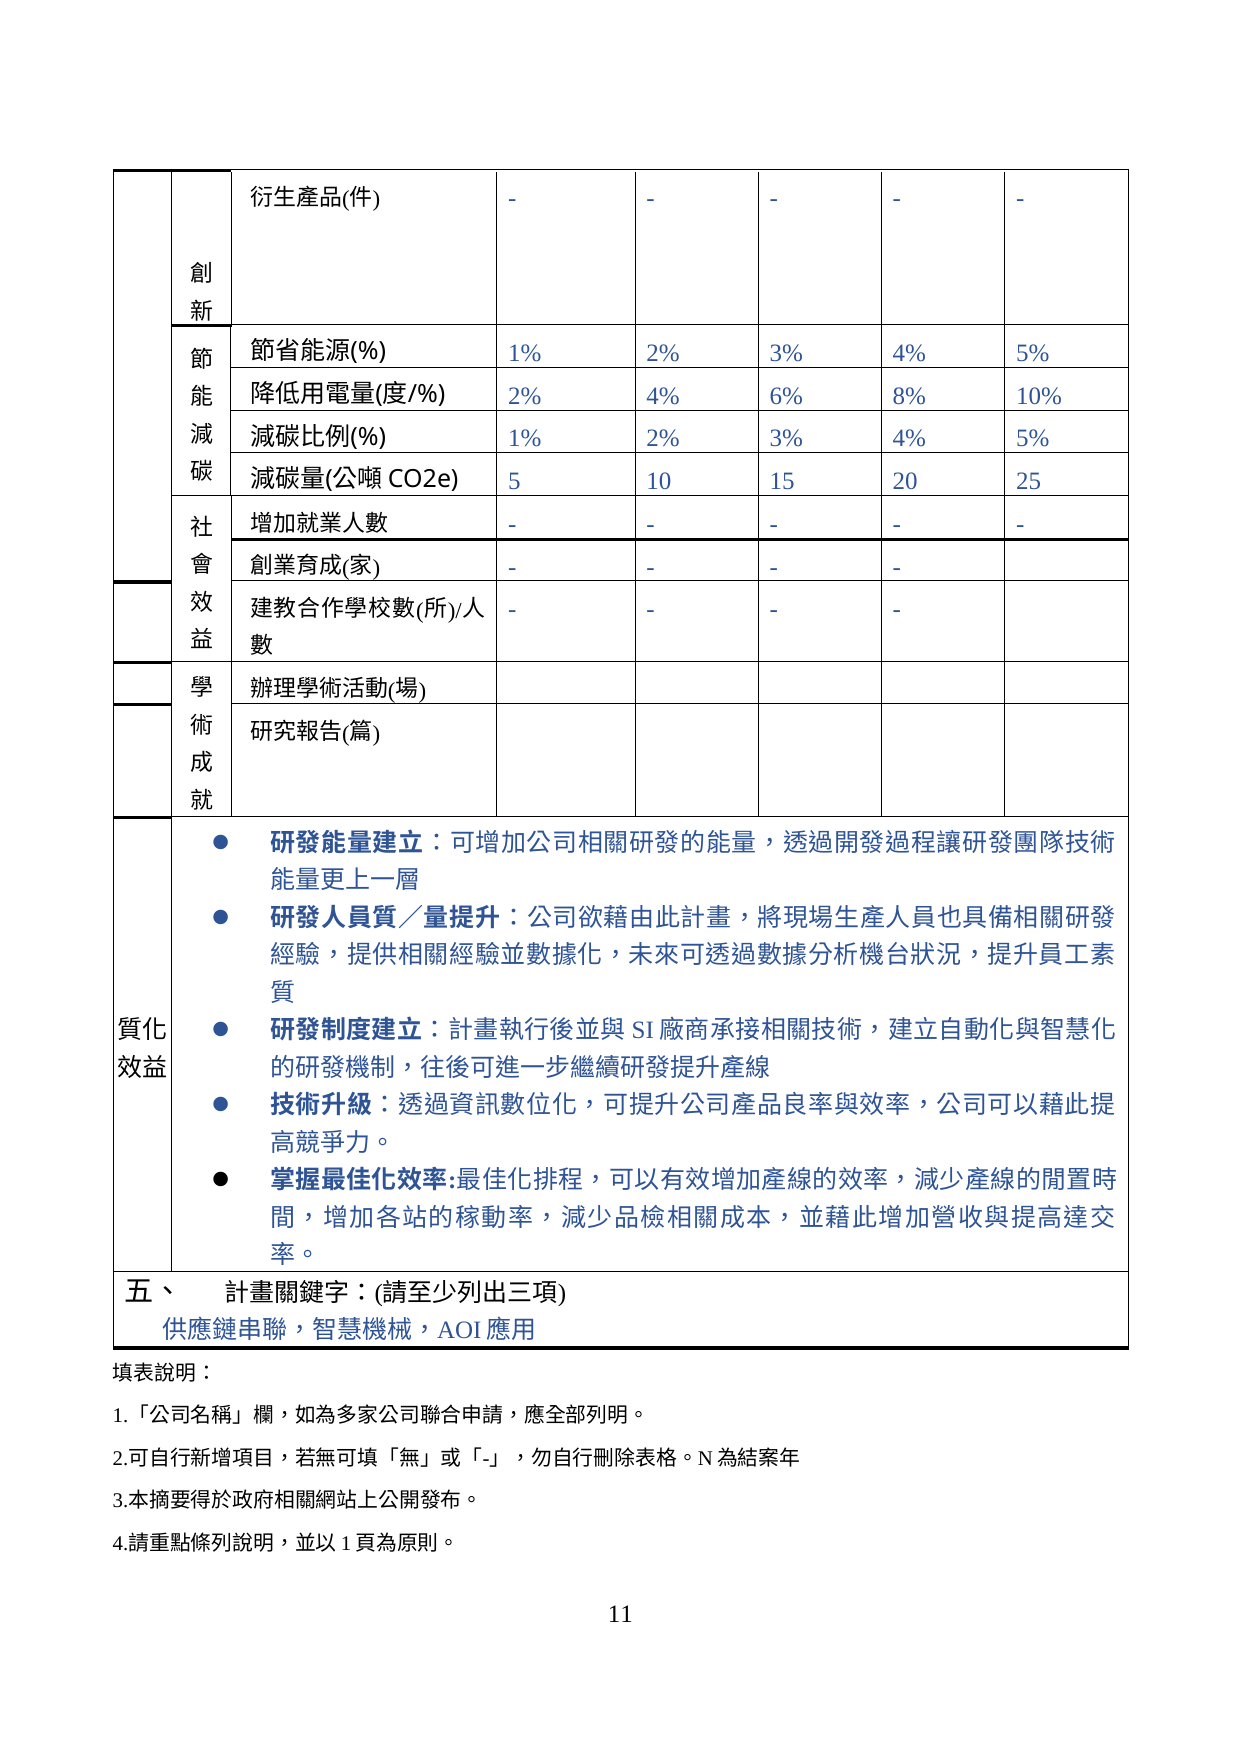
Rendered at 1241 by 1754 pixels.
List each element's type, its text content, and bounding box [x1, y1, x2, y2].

table_cell - [881, 170, 1004, 324]
text 填表說明： [112, 1349, 1128, 1392]
table_cell - [636, 541, 758, 580]
table_cell 1% [497, 325, 635, 367]
table_cell [882, 704, 1004, 816]
table_cell 4% [882, 325, 1004, 367]
table_cell 2% [636, 411, 758, 452]
table_cell - [497, 170, 635, 324]
table_cell [497, 704, 635, 816]
table_cell 6% [759, 368, 881, 409]
table_cell 衍生產品(件) [231, 170, 497, 324]
table_cell 4% [636, 368, 758, 409]
table_cell 社會 效益 [172, 496, 231, 661]
table_cell [1005, 541, 1128, 580]
table_cell 降低用電量(度/%) [231, 368, 496, 409]
table_cell 1% [497, 411, 635, 452]
table_cell [1005, 704, 1128, 816]
table_cell - [882, 496, 1004, 538]
table_cell [497, 662, 635, 703]
text 1.「公司名稱」欄，如為多家公司聯合申請，應全部列明。 [112, 1392, 1128, 1434]
text 2.可自行新增項目，若無可填「無」或「-」，勿自行刪除表格。N為結案年 [112, 1434, 1128, 1477]
table_cell [114, 706, 171, 816]
table_cell 5% [1005, 411, 1128, 452]
table_cell [114, 584, 171, 661]
table_cell 5% [1005, 325, 1128, 367]
table_cell [1005, 662, 1128, 703]
table_cell [114, 664, 171, 703]
table_cell [636, 662, 758, 703]
table_cell 節省能源(%) [231, 325, 496, 367]
table_cell 4% [882, 411, 1004, 452]
table_cell 15 [759, 453, 881, 495]
table_cell - [759, 581, 881, 661]
table_cell 3% [759, 325, 881, 367]
table_cell - [759, 541, 881, 580]
table_cell - [882, 541, 1004, 580]
text 4.請重點條列說明，並以1頁為原則。 [112, 1519, 1128, 1562]
table_cell 增加就業人數 [232, 496, 496, 538]
table_cell 8% [882, 368, 1004, 409]
table_cell 學術 成就 [172, 662, 231, 816]
table_cell 25 [1005, 453, 1128, 495]
table_cell - [497, 541, 635, 580]
table_cell - [758, 170, 881, 324]
table_cell 計畫關鍵字：(請至少列出三項) 供應鏈串聯，智慧機械，AOI應用 [114, 1272, 1128, 1346]
table_cell 10 [636, 453, 758, 495]
table_cell [882, 662, 1004, 703]
table_cell 減碳量(公噸CO2e) [231, 453, 496, 495]
table_cell - [635, 170, 758, 324]
table_cell 減碳比例(%) [231, 411, 496, 452]
table_cell - [759, 496, 881, 538]
table_cell - [497, 496, 635, 538]
table_cell - [636, 496, 758, 538]
table_cell 研究報告(篇) [232, 704, 496, 816]
table_cell 創業育成(家) [232, 541, 496, 580]
table_cell [759, 662, 881, 703]
table_cell 2% [497, 368, 635, 409]
table_cell 研發能量建立：可增加公司相關研發的能量，透過開發過程讓研發團隊技術能量更上一層 研發人員質∕量提升：公司欲藉由此計畫，將現場生產人員也具備相關研發經驗，提供相關經驗並數據化，未來可透過數據分析機台狀況，提升員工素質 研發制度建立：計畫執行後並與SI廠商承接相關技術，建立自動化與智慧化的研發機制，往後可進一步繼續研發提升產線 技術升級：透過資訊數位化，可提升公司產品良率與效率，公司可以藉此提高競爭力。 掌握最佳化效率:最佳化排程，可以有效增加產線的效率，減少產線的閒置時間，增加各站的稼動率，減少品檢相關成本，並藉此增加營收與提高達交率。 [172, 817, 1128, 1271]
table_cell 5 [497, 453, 635, 495]
table_cell 10% [1005, 368, 1128, 409]
table_cell 20 [882, 453, 1004, 495]
text 3.本摘要得於政府相關網站上公開發布。 [112, 1477, 1128, 1519]
table_cell 節能減碳 [172, 327, 230, 495]
table_cell 2% [636, 325, 758, 367]
table_cell [636, 704, 758, 816]
table_cell 質化效益 [114, 819, 171, 1271]
table_cell - [497, 581, 635, 661]
table_cell [1005, 581, 1128, 661]
table_cell - [1005, 170, 1128, 324]
table_cell - [636, 581, 758, 661]
table_cell - [1005, 496, 1128, 538]
table_cell [759, 704, 881, 816]
table_cell - [882, 581, 1004, 661]
table_cell 建教合作學校數(所)/人數 [232, 581, 496, 661]
table_cell 3% [759, 411, 881, 452]
table_cell 辦理學術活動(場) [232, 662, 496, 703]
